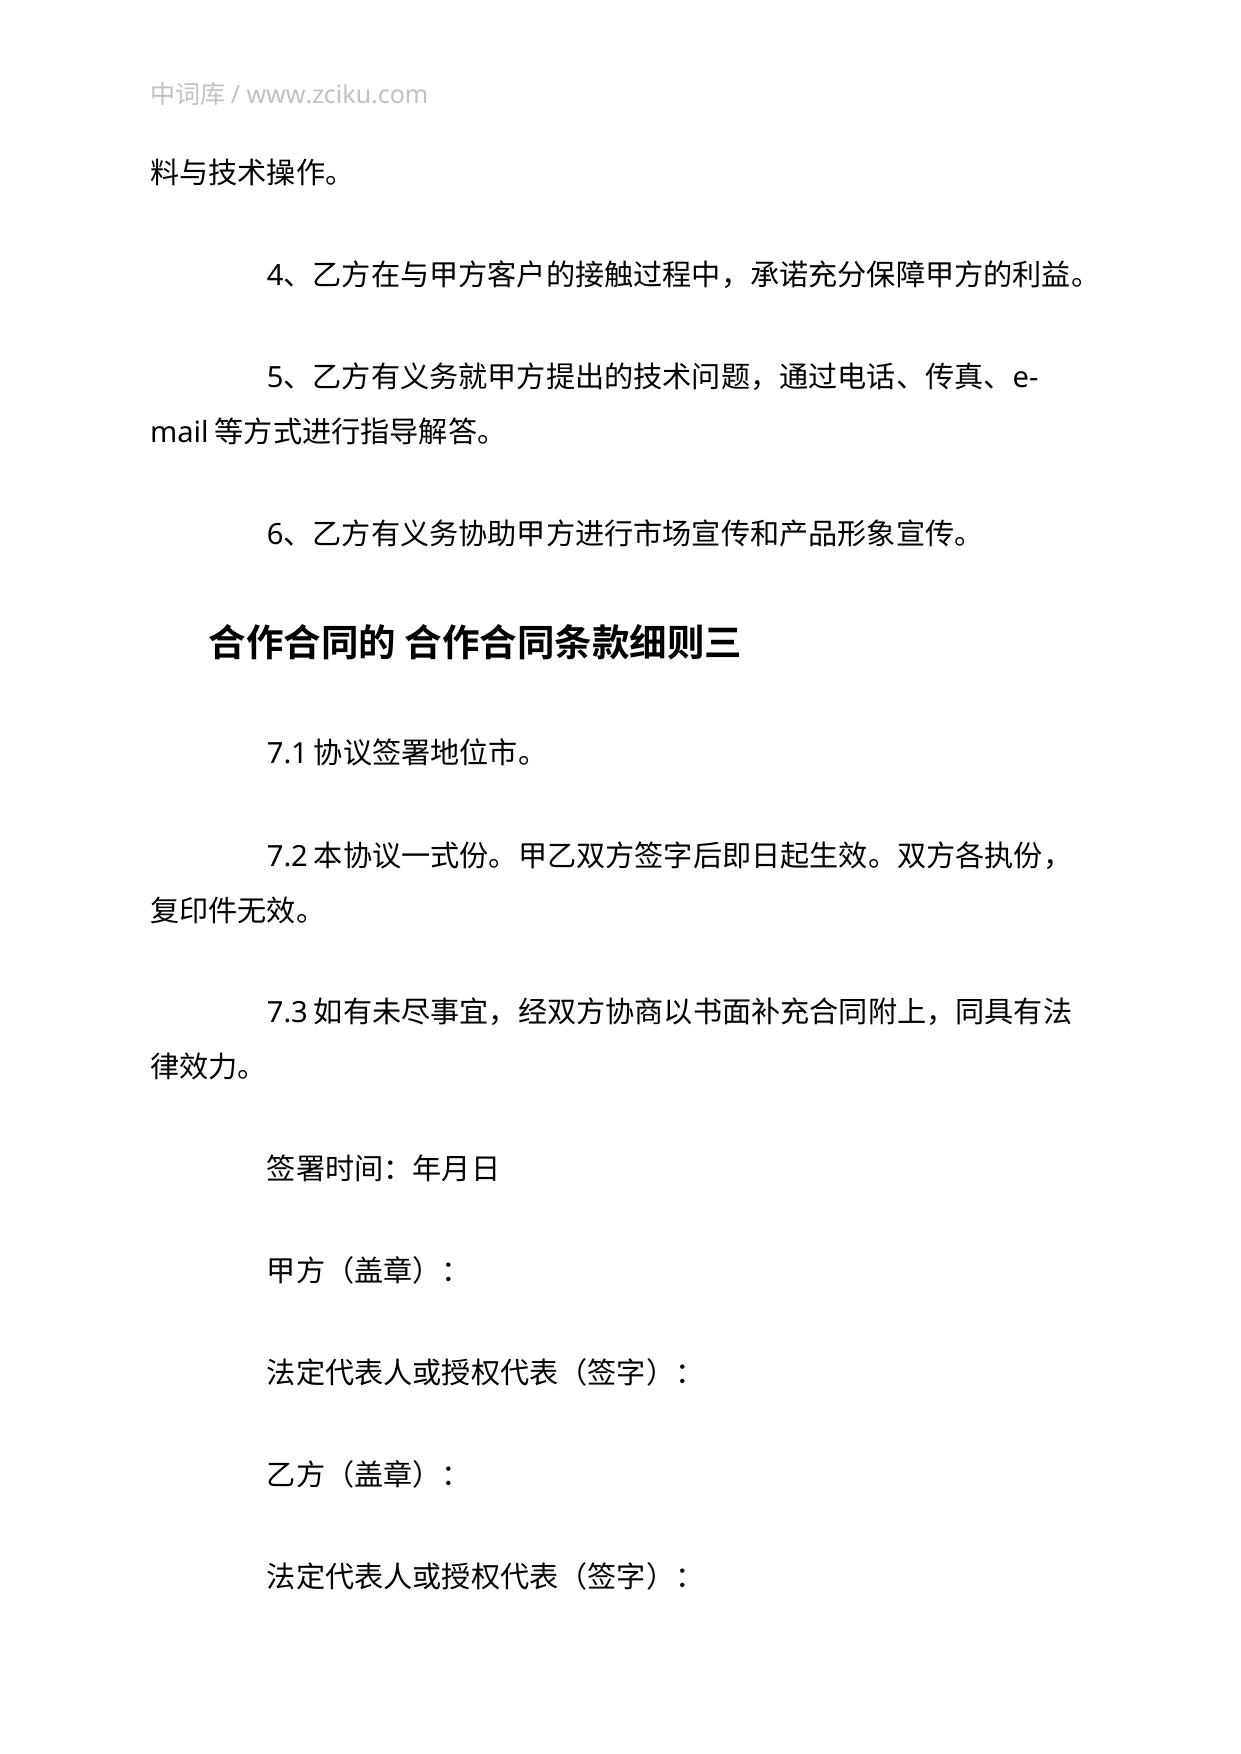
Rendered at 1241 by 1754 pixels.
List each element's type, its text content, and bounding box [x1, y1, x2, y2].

text 4、乙方在与甲方客户的接触过程中，承诺充分保障甲方的利益。 [150, 252, 1090, 294]
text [150, 150, 1090, 192]
text 签署时间：年月日 [150, 1146, 1090, 1188]
text 法定代表人或授权代表（签字）： [150, 1349, 1090, 1392]
text 5、乙方有义务就甲方提出的技术问题，通过电话、传真、e-mail等方式进行指导解答。 [150, 354, 1090, 451]
text 合作合同的 合作合同条款细则三 [150, 613, 1090, 667]
text 法定代表人或授权代表（签字）： [150, 1553, 1090, 1596]
text 7.3如有未尽事宜，经双方协商以书面补充合同附上，同具有法律效力。 [150, 989, 1090, 1086]
text 乙方（盖章）： [150, 1452, 1090, 1494]
text 7.2本协议一式份。甲乙双方签字后即日起生效。双方各执份，复印件无效。 [150, 832, 1090, 929]
text 甲方（盖章）： [150, 1248, 1090, 1290]
text 7.1协议签署地位市。 [150, 730, 1090, 772]
text 6、乙方有义务协助甲方进行市场宣传和产品形象宣传。 [150, 511, 1090, 553]
